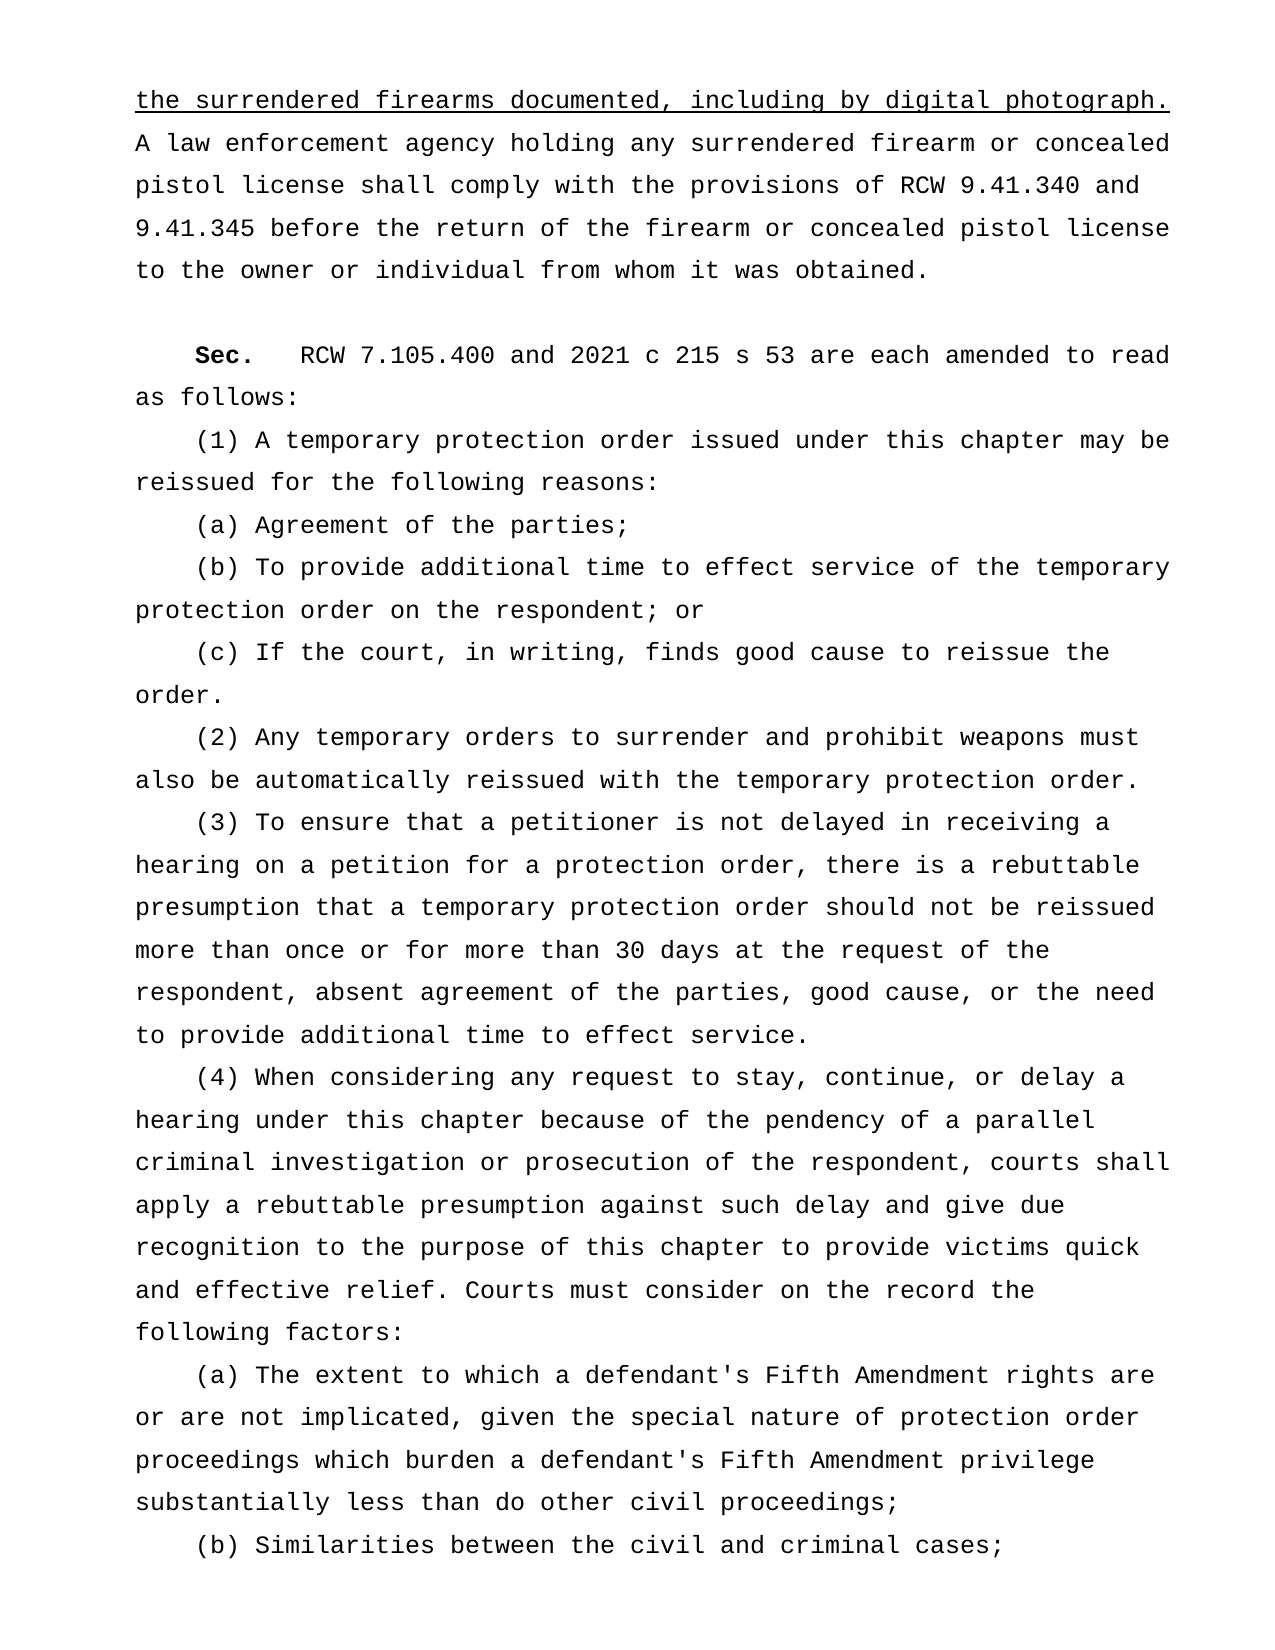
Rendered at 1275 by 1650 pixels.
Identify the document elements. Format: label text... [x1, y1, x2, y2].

text (a) The extent to which a defendant's Fifth Amendment rights are or are not implicated, given the special nature of protection order proceedings which burden a defendant's Fifth Amendment privilege substantially less than do other civil proceedings; [135, 1349, 1170, 1519]
text (c) If the court, in writing, finds good cause to reissue the order. [135, 627, 1170, 712]
text (1) A temporary protection order issued under this chapter may be reissued for the following reasons: [135, 414, 1170, 499]
text Sec. RCW 7.105.400 and 2021 c 215 s 53 are each amended to read as follows: [135, 329, 1170, 414]
text (2) Any temporary orders to surrender and prohibit weapons must also be automatically reissued with the temporary protection order. [135, 712, 1170, 797]
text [135, 75, 1170, 111]
text (4) When considering any request to stay, continue, or delay a hearing under this chapter because of the pendency of a parallel criminal investigation or prosecution of the respondent, courts shall apply a rebuttable presumption against such delay and give due recognition to the purpose of this chapter to provide victims quick and effective relief. Courts must consider on the record the following factors: [135, 1052, 1170, 1349]
text (b) Similarities between the civil and criminal cases; [135, 1519, 1170, 1562]
text (b) To provide additional time to effect service of the temporary protection order on the respondent; or [135, 542, 1170, 627]
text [135, 113, 1170, 287]
text (a) Agreement of the parties; [135, 499, 1170, 542]
text (3) To ensure that a petitioner is not delayed in receiving a hearing on a petition for a protection order, there is a rebuttable presumption that a temporary protection order should not be reissued more than once or for more than 30 days at the request of the respondent, absent agreement of the parties, good cause, or the need to provide additional time to effect service. [135, 797, 1170, 1052]
